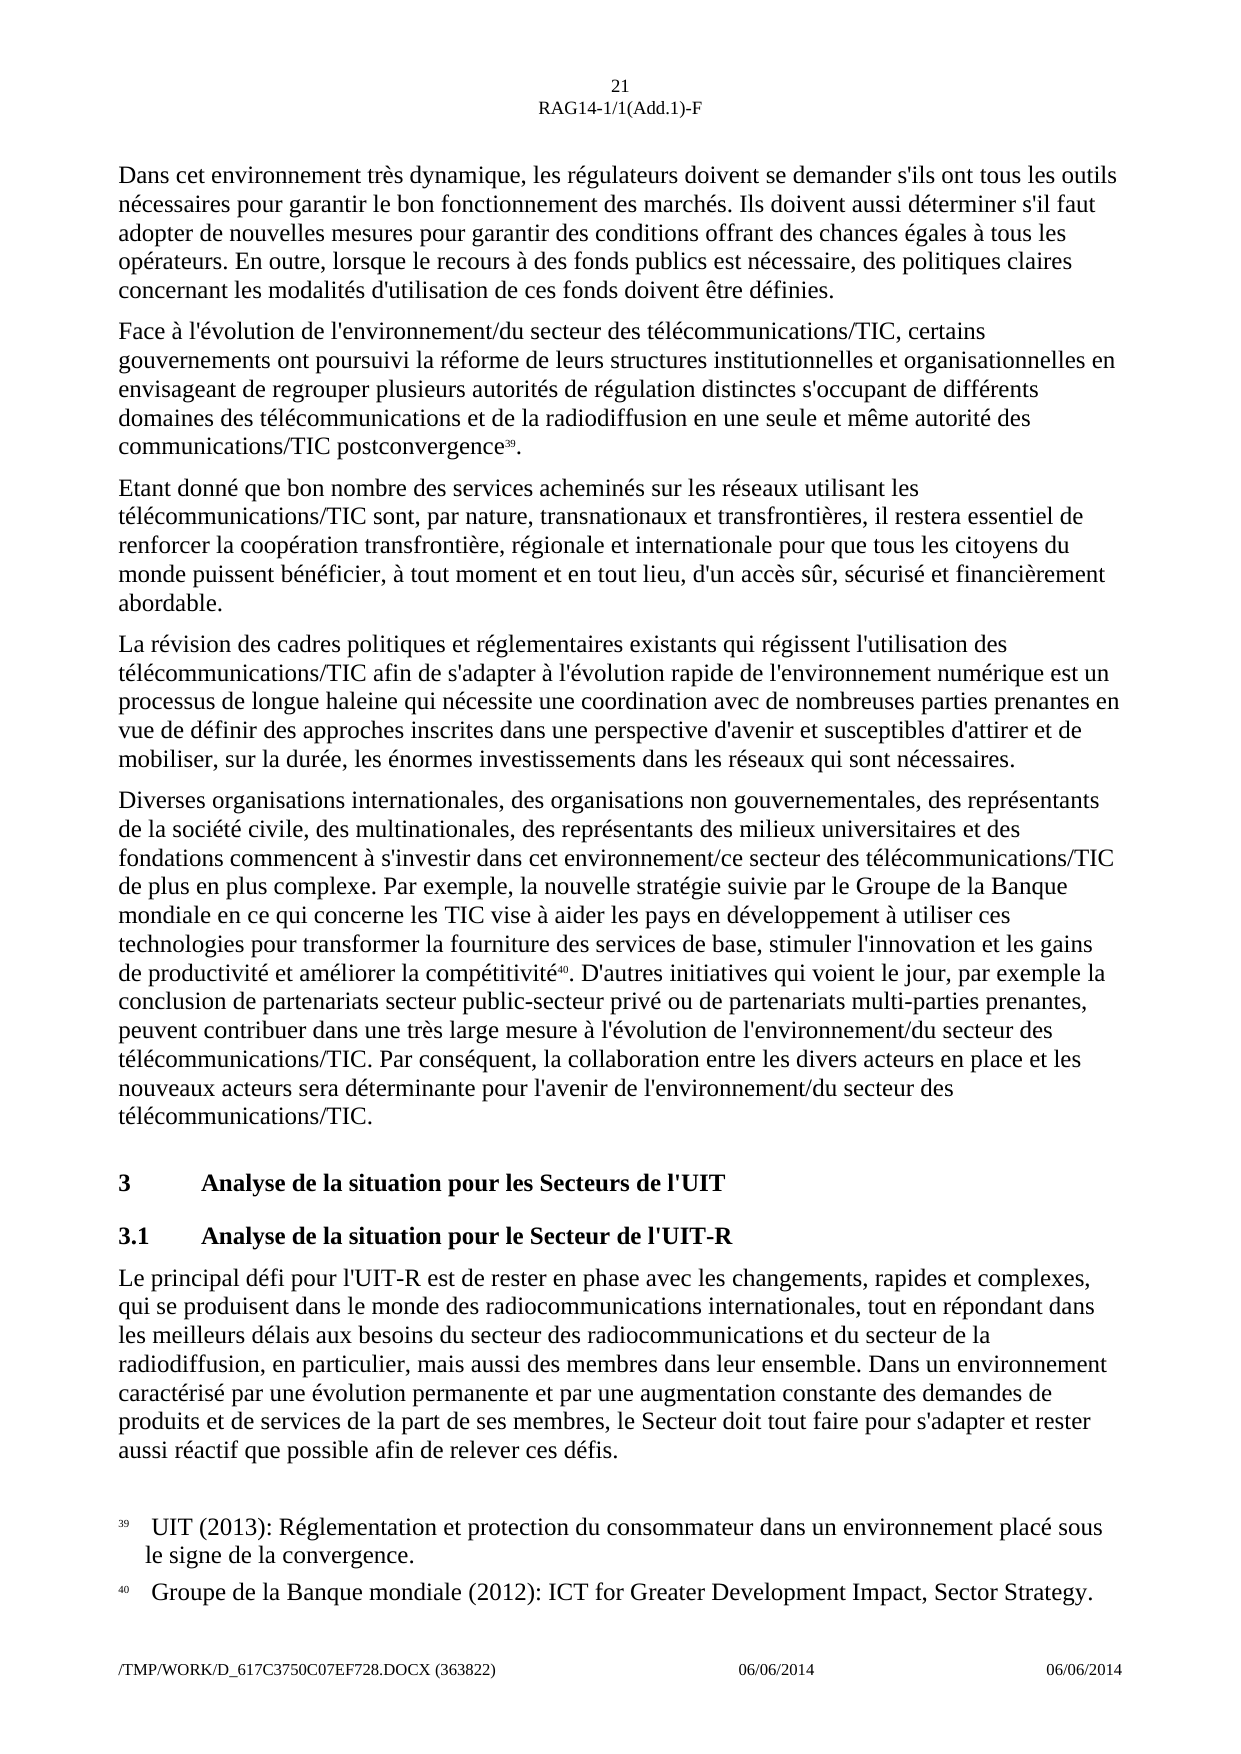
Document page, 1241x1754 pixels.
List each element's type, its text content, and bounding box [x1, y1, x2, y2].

text Face à l'évolution de l'environnement/du secteur des télécommunications/TIC, certains gouvernements ont poursuivi la réforme de leurs structures institutionnelles et organisationnelles en envisageant de regrouper plusieurs autorités de régulation distinctes s'occupant de différents domaines des télécommunications et de la radiodiffusion en une seule et même autorité des communications/TIC postconvergence. [118, 316, 1122, 460]
text Dans cet environnement très dynamique, les régulateurs doivent se demander s'ils ont tous les outils nécessaires pour garantir le bon fonctionnement des marchés. Ils doivent aussi déterminer s'il faut adopter de nouvelles mesures pour garantir des conditions offrant des chances égales à tous les opérateurs. En outre, lorsque le recours à des fonds publics est nécessaire, des politiques claires concernant les modalités d'utilisation de ces fonds doivent être définies. [118, 160, 1122, 304]
text La révision des cadres politiques et réglementaires existants qui régissent l'utilisation des télécommunications/TIC afin de s'adapter à l'évolution rapide de l'environnement numérique est un processus de longue haleine qui nécessite une coordination avec de nombreuses parties prenantes en vue de définir des approches inscrites dans une perspective d'avenir et susceptibles d'attirer et de mobiliser, sur la durée, les énormes investissements dans les réseaux qui sont nécessaires. [118, 629, 1122, 773]
subtitle 3.1 Analyse de la situation pour le Secteur de l'UIT-R [118, 1221, 1122, 1250]
subtitle 3 Analyse de la situation pour les Secteurs de l'UIT [118, 1168, 1122, 1196]
text Diverses organisations internationales, des organisations non gouvernementales, des représentants de la société civile, des multinationales, des représentants des milieux universitaires et des fondations commencent à s'investir dans cet environnement/ce secteur des télécommunications/TIC de plus en plus complexe. Par exemple, la nouvelle stratégie suivie par le Groupe de la Banque mondiale en ce qui concerne les TIC vise à aider les pays en développement à utiliser ces technologies pour transformer la fourniture des services de base, stimuler l'innovation et les gains de productivité et améliorer la compétitivité. D'autres initiatives qui voient le jour, par exemple la conclusion de partenariats secteur public-secteur privé ou de partenariats multi-parties prenantes, peuvent contribuer dans une très large mesure à l'évolution de l'environnement/du secteur des télécommunications/TIC. Par conséquent, la collaboration entre les divers acteurs en place et les nouveaux acteurs sera déterminante pour l'avenir de l'environnement/du secteur des télécommunications/TIC. [118, 785, 1122, 1130]
text Le principal défi pour l'UIT-R est de rester en phase avec les changements, rapides et complexes, qui se produisent dans le monde des radiocommunications internationales, tout en répondant dans les meilleurs délais aux besoins du secteur des radiocommunications et du secteur de la radiodiffusion, en particulier, mais aussi des membres dans leur ensemble. Dans un environnement caractérisé par une évolution permanente et par une augmentation constante des demandes de produits et de services de la part de ses membres, le Secteur doit tout faire pour s'adapter et rester aussi réactif que possible afin de relever ces défis. [118, 1263, 1122, 1464]
text Etant donné que bon nombre des services acheminés sur les réseaux utilisant les télécommunications/TIC sont, par nature, transnationaux et transfrontières, il restera essentiel de renforcer la coopération transfrontière, régionale et internationale pour que tous les citoyens du monde puissent bénéficier, à tout moment et en tout lieu, d'un accès sûr, sécurisé et financièrement abordable. [118, 473, 1122, 616]
